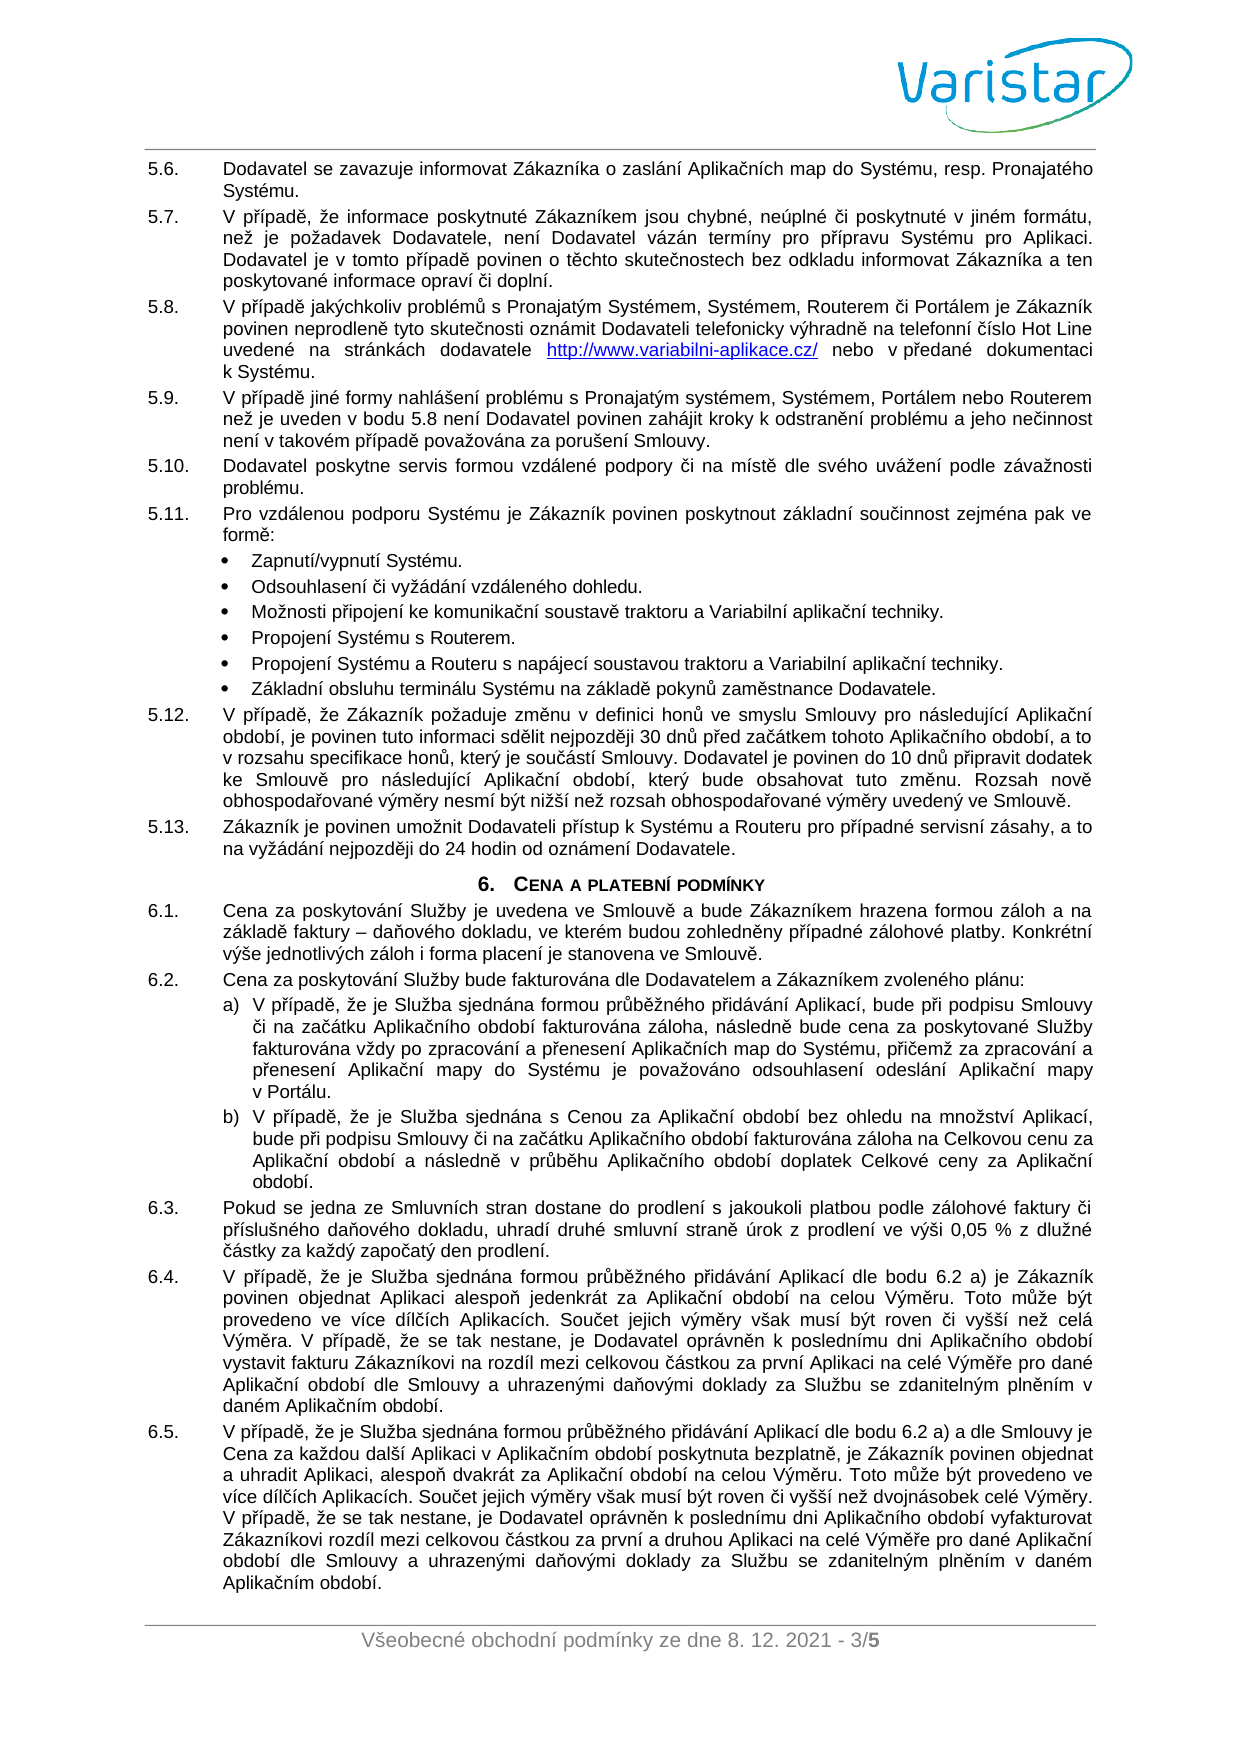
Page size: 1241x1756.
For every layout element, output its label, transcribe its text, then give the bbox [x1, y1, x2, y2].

picture [897, 38, 1133, 133]
list V případě jiné formy nahlášení problému s Pronajatým systémem, Systémem, Portálem nebo Routerem než je uveden v bodu 5.8 není Dodavatel povinen zahájit kroky k odstranění problému a jeho nečinnost není v takovém případě považována za porušení Smlouvy. [148, 386, 1093, 451]
subtitle Cena a platební podmínky [478, 872, 1105, 896]
list Pokud se jedna ze Smluvních stran dostane do prodlení s jakoukoli platbou podle zálohové faktury či příslušného daňového dokladu, uhradí druhé smluvní straně úrok z prodlení ve výši 0,05 % z dlužné částky za každý započatý den prodlení. [148, 1197, 1093, 1262]
list Základní obsluhu terminálu Systému na základě pokynů zaměstnance Dodavatele. [221, 678, 1105, 700]
list Možnosti připojení ke komunikační soustavě traktoru a Variabilní aplikační techniky. [221, 601, 1105, 623]
list V případě, že Zákazník požaduje změnu v definici honů ve smyslu Smlouvy pro následující Aplikační období, je povinen tuto informaci sdělit nejpozději 30 dnů před začátkem tohoto Aplikačního období, a to v rozsahu specifikace honů, který je součástí Smlouvy. Dodavatel je povinen do 10 dnů připravit dodatek ke Smlouvě pro následující Aplikační období, který bude obsahovat tuto změnu. Rozsah nově obhospodařované výměry nesmí být nižší než rozsah obhospodařované výměry uvedený ve Smlouvě. [148, 704, 1093, 812]
list V případě, že je Služba sjednána formou průběžného přidávání Aplikací dle bodu 6.2 a) je Zákazník povinen objednat Aplikaci alespoň jedenkrát za Aplikační období na celou Výměru. Toto může být provedeno ve více dílčích Aplikacích. Součet jejich výměry však musí být roven či vyšší než celá Výměra. V případě, že se tak nestane, je Dodavatel oprávněn k poslednímu dni Aplikačního období vystavit fakturu Zákazníkovi na rozdíl mezi celkovou částkou za první Aplikaci na celé Výměře pro dané Aplikační období dle Smlouvy a uhrazenými daňovými doklady za Službu se zdanitelným plněním v daném Aplikačním období. [148, 1266, 1093, 1417]
list V případě, že je Služba sjednána formou průběžného přidávání Aplikací, bude při podpisu Smlouvy či na začátku Aplikačního období fakturována záloha, následně bude cena za poskytované Služby fakturována vždy po zpracování a přenesení Aplikačních map do Systému, přičemž za zpracování a přenesení Aplikační mapy do Systému je považováno odsouhlasení odeslání Aplikační mapy v Portálu. [223, 994, 1093, 1102]
list Propojení Systému a Routeru s napájecí soustavou traktoru a Variabilní aplikační techniky. [221, 652, 1105, 674]
list Cena za poskytování Služby je uvedena ve Smlouvě a bude Zákazníkem hrazena formou záloh a na základě faktury – daňového dokladu, ve kterém budou zohledněny případné zálohové platby. Konkrétní výše jednotlivých záloh i forma placení je stanovena ve Smlouvě. [148, 900, 1093, 964]
list Zapnutí/vypnutí Systému. [221, 550, 1105, 571]
list V případě, že informace poskytnuté Zákazníkem jsou chybné, neúplné či poskytnuté v jiném formátu, než je požadavek Dodavatele, není Dodavatel vázán termíny pro přípravu Systému pro Aplikaci. Dodavatel je v tomto případě povinen o těchto skutečnostech bez odkladu informovat Zákazníka a ten poskytované informace opraví či doplní. [148, 205, 1093, 292]
list V případě jakýchkoliv problémů s Pronajatým Systémem, Systémem, Routerem či Portálem je Zákazník povinen neprodleně tyto skutečnosti oznámit Dodavateli telefonicky výhradně na telefonní číslo Hot Line uvedené na stránkách dodavatele http://www.variabilni-aplikace.cz/ nebo v předané dokumentaci k Systému. [148, 296, 1093, 382]
picture [1108, 38, 1133, 54]
list Pro vzdálenou podporu Systému je Zákazník povinen poskytnout základní součinnost zejména pak ve formě: [148, 502, 1093, 546]
list Cena za poskytování Služby bude fakturována dle Dodavatelem a Zákazníkem zvoleného plánu: [148, 968, 1105, 990]
list Propojení Systému s Routerem. [221, 627, 1105, 648]
list Dodavatel poskytne servis formou vzdálené podpory či na místě dle svého uvážení podle závažnosti problému. [148, 455, 1093, 498]
list Odsouhlasení či vyžádání vzdáleného dohledu. [221, 575, 1105, 597]
list V případě, že je Služba sjednána s Cenou za Aplikační období bez ohledu na množství Aplikací, bude při podpisu Smlouvy či na začátku Aplikačního období fakturována záloha na Celkovou cenu za Aplikační období a následně v průběhu Aplikačního období doplatek Celkové ceny za Aplikační období. [223, 1106, 1093, 1192]
list Dodavatel se zavazuje informovat Zákazníka o zaslání Aplikačních map do Systému, resp. Pronajatého Systému. [148, 158, 1093, 201]
list Zákazník je povinen umožnit Dodavateli přístup k Systému a Routeru pro případné servisní zásahy, a to na vyžádání nejpozději do 24 hodin od oznámení Dodavatele. [148, 816, 1093, 859]
list V případě, že je Služba sjednána formou průběžného přidávání Aplikací dle bodu 6.2 a) a dle Smlouvy je Cena za každou další Aplikaci v Aplikačním období poskytnuta bezplatně, je Zákazník povinen objednat a uhradit Aplikaci, alespoň dvakrát za Aplikační období na celou Výměru. Toto může být provedeno ve více dílčích Aplikacích. Součet jejich výměry však musí být roven či vyšší než dvojnásobek celé Výměry. V případě, že se tak nestane, je Dodavatel oprávněn k poslednímu dni Aplikačního období vyfakturovat Zákazníkovi rozdíl mezi celkovou částkou za první a druhou Aplikaci na celé Výměře pro dané Aplikační období dle Smlouvy a uhrazenými daňovými doklady za Službu se zdanitelným plněním v daném Aplikačním období. [148, 1421, 1093, 1593]
